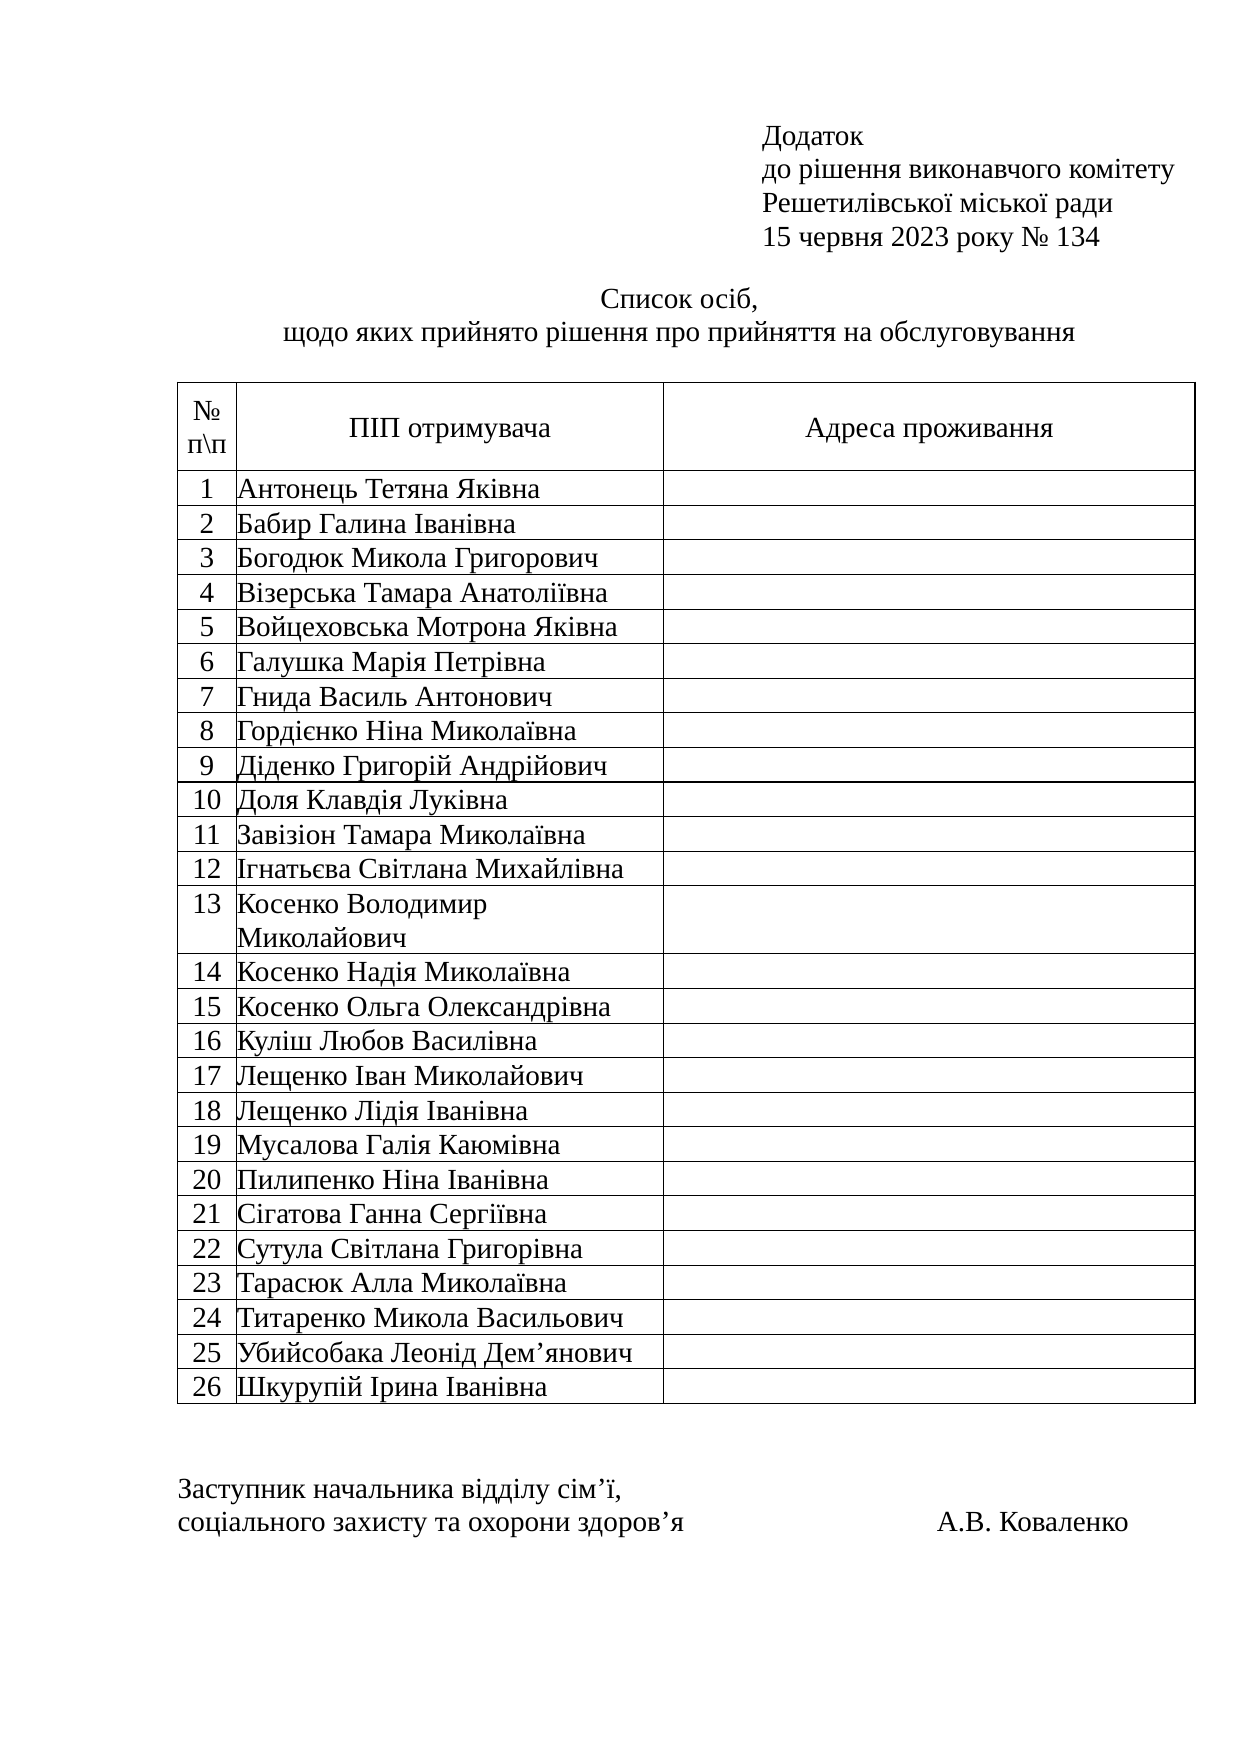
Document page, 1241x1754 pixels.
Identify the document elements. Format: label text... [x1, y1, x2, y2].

table_cell 22 [178, 1231, 236, 1264]
table_cell Косенко Ольга Олександрівна [237, 989, 663, 1022]
table_cell [664, 540, 1194, 574]
table_cell [664, 1369, 1194, 1403]
table_cell Лещенко Іван Миколайович [237, 1058, 663, 1092]
table_cell [664, 886, 1194, 953]
table_cell Антонець Тетяна Яківна [237, 471, 663, 505]
table_cell 11 [178, 817, 236, 851]
table_cell Косенко Володимир Миколайович [237, 886, 663, 953]
table_cell [664, 610, 1194, 643]
table_header № п\п [178, 383, 236, 470]
table_cell Гнида Василь Антонович [237, 679, 663, 712]
text Заступник начальника відділу сім’ї, [177, 1471, 1181, 1504]
table_cell [664, 1127, 1194, 1161]
table_cell [664, 989, 1194, 1022]
table_cell 14 [178, 954, 236, 988]
table_cell Войцеховська Мотрона Яківна [237, 610, 663, 643]
text Додаток [688, 118, 1181, 152]
table_cell Гордієнко Ніна Миколаївна [237, 713, 663, 747]
table_cell [664, 852, 1194, 885]
table_cell 21 [178, 1196, 236, 1230]
table_cell 17 [178, 1058, 236, 1092]
table_cell [664, 506, 1194, 539]
table_cell [664, 1058, 1194, 1092]
table_cell [664, 575, 1194, 608]
table_cell 18 [178, 1093, 236, 1126]
table_cell Доля Клавдія Луківна [237, 783, 663, 816]
table_cell 15 [178, 989, 236, 1022]
table_cell Завізіон Тамара Миколаївна [237, 817, 663, 851]
table_cell Пилипенко Ніна Іванівна [237, 1162, 663, 1195]
table_header ПІП отримувача [237, 383, 663, 470]
table_cell 1 [178, 471, 236, 505]
table_cell Куліш Любов Василівна [237, 1024, 663, 1057]
table_cell 9 [178, 748, 236, 781]
table_cell 3 [178, 540, 236, 574]
table_cell Мусалова Галія Каюмівна [237, 1127, 663, 1161]
table_cell 20 [178, 1162, 236, 1195]
table_cell [664, 644, 1194, 678]
table_cell 13 [178, 886, 236, 953]
table_cell [664, 713, 1194, 747]
table_cell [664, 471, 1194, 505]
table_cell Бабир Галина Іванівна [237, 506, 663, 539]
table_cell [664, 1162, 1194, 1195]
table_cell Сутула Світлана Григорівна [237, 1231, 663, 1264]
table_cell 16 [178, 1024, 236, 1057]
text щодо яких прийнято рішення про прийняття на обслуговування [177, 314, 1181, 348]
table_cell [664, 748, 1194, 781]
table_cell Убийсобака Леонід Дем’янович [237, 1335, 663, 1368]
table_cell Діденко Григорій Андрійович [237, 748, 663, 781]
table_cell [664, 817, 1194, 851]
table_cell 25 [178, 1335, 236, 1368]
table_cell [664, 679, 1194, 712]
table_cell Тарасюк Алла Миколаївна [237, 1266, 663, 1299]
table_cell [664, 954, 1194, 988]
table_cell Богодюк Микола Григорович [237, 540, 663, 574]
table_cell [664, 1300, 1194, 1334]
table_cell [664, 1266, 1194, 1299]
table_cell 12 [178, 852, 236, 885]
table_cell Сігатова Ганна Сергіївна [237, 1196, 663, 1230]
text 15 червня 2023 року № 134 [177, 219, 1181, 252]
table_cell [664, 1093, 1194, 1126]
table_cell 19 [178, 1127, 236, 1161]
table_cell 5 [178, 610, 236, 643]
text соціального захисту та охорони здоров’я А.В. Коваленко [177, 1504, 1181, 1538]
table_cell Косенко Надія Миколаївна [237, 954, 663, 988]
table_cell 8 [178, 713, 236, 747]
text до рішення виконавчого комітету [177, 152, 1181, 185]
table_cell 23 [178, 1266, 236, 1299]
text Решетилівської міської ради [177, 185, 1181, 219]
table_cell [664, 783, 1194, 816]
table_cell 24 [178, 1300, 236, 1334]
table_cell 2 [178, 506, 236, 539]
table_cell Лещенко Лідія Іванівна [237, 1093, 663, 1126]
table_cell Візерська Тамара Анатоліївна [237, 575, 663, 608]
table_cell 26 [178, 1369, 236, 1403]
table_cell [664, 1196, 1194, 1230]
table_cell 4 [178, 575, 236, 608]
table_cell Ігнатьєва Світлана Михайлівна [237, 852, 663, 885]
table_cell [664, 1024, 1194, 1057]
table_cell 6 [178, 644, 236, 678]
table_cell Шкурупій Ірина Іванівна [237, 1369, 663, 1403]
table_cell 7 [178, 679, 236, 712]
table_cell [664, 1231, 1194, 1264]
table_cell Галушка Марія Петрівна [237, 644, 663, 678]
table_header Адреса проживання [664, 383, 1194, 470]
table_cell [664, 1335, 1194, 1368]
text Список осіб, [177, 281, 1181, 314]
table_cell Титаренко Микола Васильович [237, 1300, 663, 1334]
table_cell 10 [178, 783, 236, 816]
